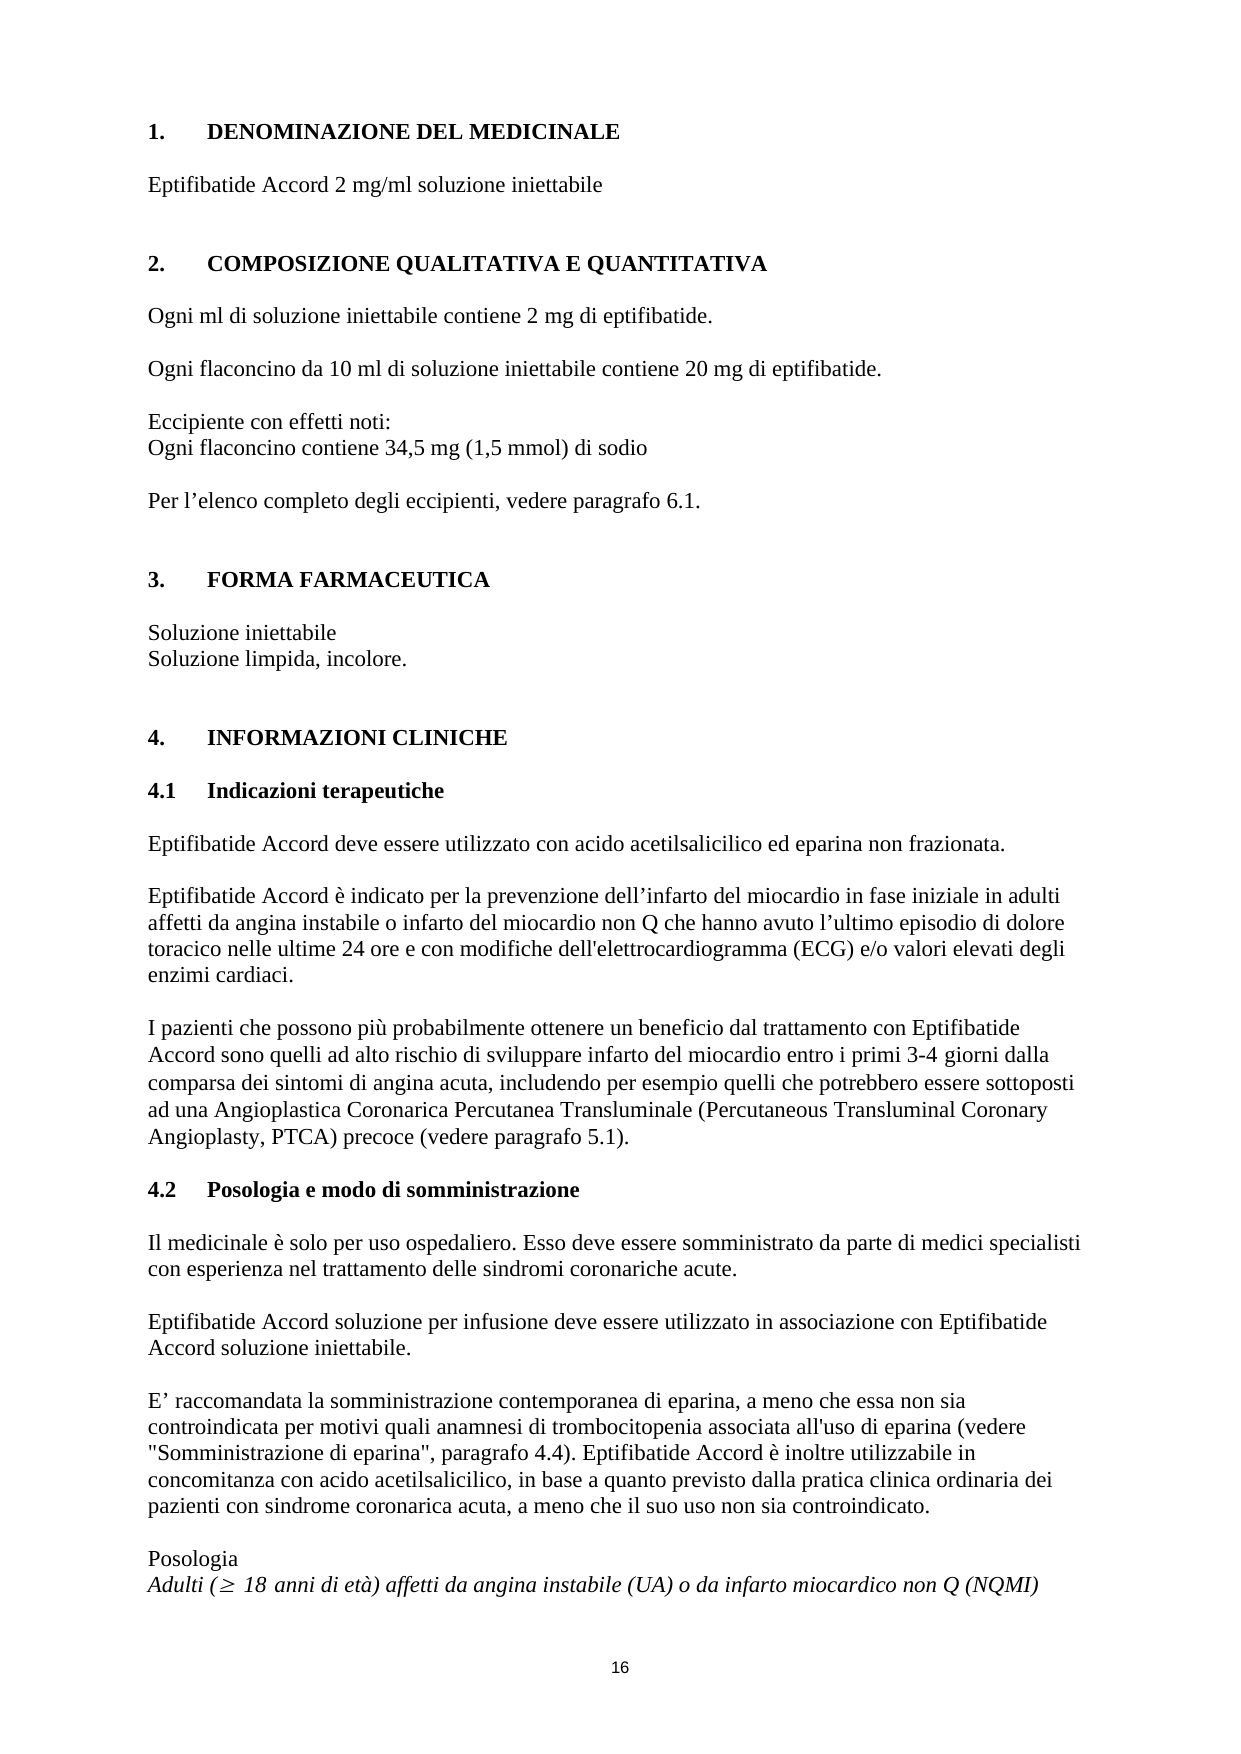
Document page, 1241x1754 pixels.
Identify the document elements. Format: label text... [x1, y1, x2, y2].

text Eptifibatide Accord deve essere utilizzato con acido acetilsalicilico ed eparina non frazionata. [148, 830, 1092, 856]
text Ogni ml di soluzione iniettabile contiene 2 mg di eptifibatide. [148, 303, 1092, 329]
text Soluzione iniettabile [148, 619, 1092, 645]
text E’ raccomandata la somministrazione contemporanea di eparina, a meno che essa non sia controindicata per motivi quali anamnesi di trombocitopenia associata all'uso di eparina (vedere "Somministrazione di eparina", paragrafo 4.4). Eptifibatide Accord è inoltre utilizzabile in concomitanza con acido acetilsalicilico, in base a quanto previsto dalla pratica clinica ordinaria dei pazienti con sindrome coronarica acuta, a meno che il suo uso non sia controindicato. [148, 1387, 1092, 1518]
text 1. DENOMINAZIONE DEL MEDICINALE [148, 118, 1092, 144]
text Ogni flaconcino da 10 ml di soluzione iniettabile contiene 20 mg di eptifibatide. [148, 355, 1092, 382]
text Soluzione limpida, incolore. [148, 645, 1092, 672]
text Per l’elenco completo degli eccipienti, vedere paragrafo 6.1. [148, 487, 1092, 513]
text 4. INFORMAZIONI CLINICHE [148, 724, 1092, 751]
text Eccipiente con effetti noti: [148, 408, 1092, 434]
text Il medicinale è solo per uso ospedaliero. Esso deve essere somministrato da parte di medici specialisti con esperienza nel trattamento delle sindromi coronariche acute. [148, 1229, 1092, 1281]
text I pazienti che possono più probabilmente ottenere un beneficio dal trattamento con Eptifibatide Accord sono quelli ad alto rischio di sviluppare infarto del miocardio entro i primi 3-4 giorni dalla comparsa dei sintomi di angina acuta, includendo per esempio quelli che potrebbero essere sottoposti ad una Angioplastica Coronarica Percutanea Transluminale (Percutaneous Transluminal Coronary Angioplasty, PTCA) precoce (vedere paragrafo 5.1). [148, 1014, 1092, 1149]
text Adulti ( 18 anni di età) affetti da angina instabile (UA) o da infarto miocardico non Q (NQMI) [148, 1571, 1092, 1598]
text Eptifibatide Accord è indicato per la prevenzione dell’infarto del miocardio in fase iniziale in adulti affetti da angina instabile o infarto del miocardio non Q che hanno avuto l’ultimo episodio di dolore toracico nelle ultime 24 ore e con modifiche dell'elettrocardiogramma (ECG) e/o valori elevati degli enzimi cardiaci. [148, 882, 1092, 988]
text Eptifibatide Accord soluzione per infusione deve essere utilizzato in associazione con Eptifibatide Accord soluzione iniettabile. [148, 1308, 1092, 1360]
text Ogni flaconcino contiene 34,5 mg (1,5 mmol) di sodio [148, 434, 1092, 461]
text Posologia [148, 1545, 1092, 1571]
text 2. COMPOSIZIONE QUALITATIVA E QUANTITATIVA [148, 250, 1092, 276]
text 4.1 Indicazioni terapeutiche [148, 777, 1092, 803]
text Eptifibatide Accord 2 mg/ml soluzione iniettabile [148, 171, 1092, 197]
text 4.2 Posologia e modo di somministrazione [148, 1176, 1092, 1202]
text 3. FORMA FARMACEUTICA [148, 566, 1092, 592]
